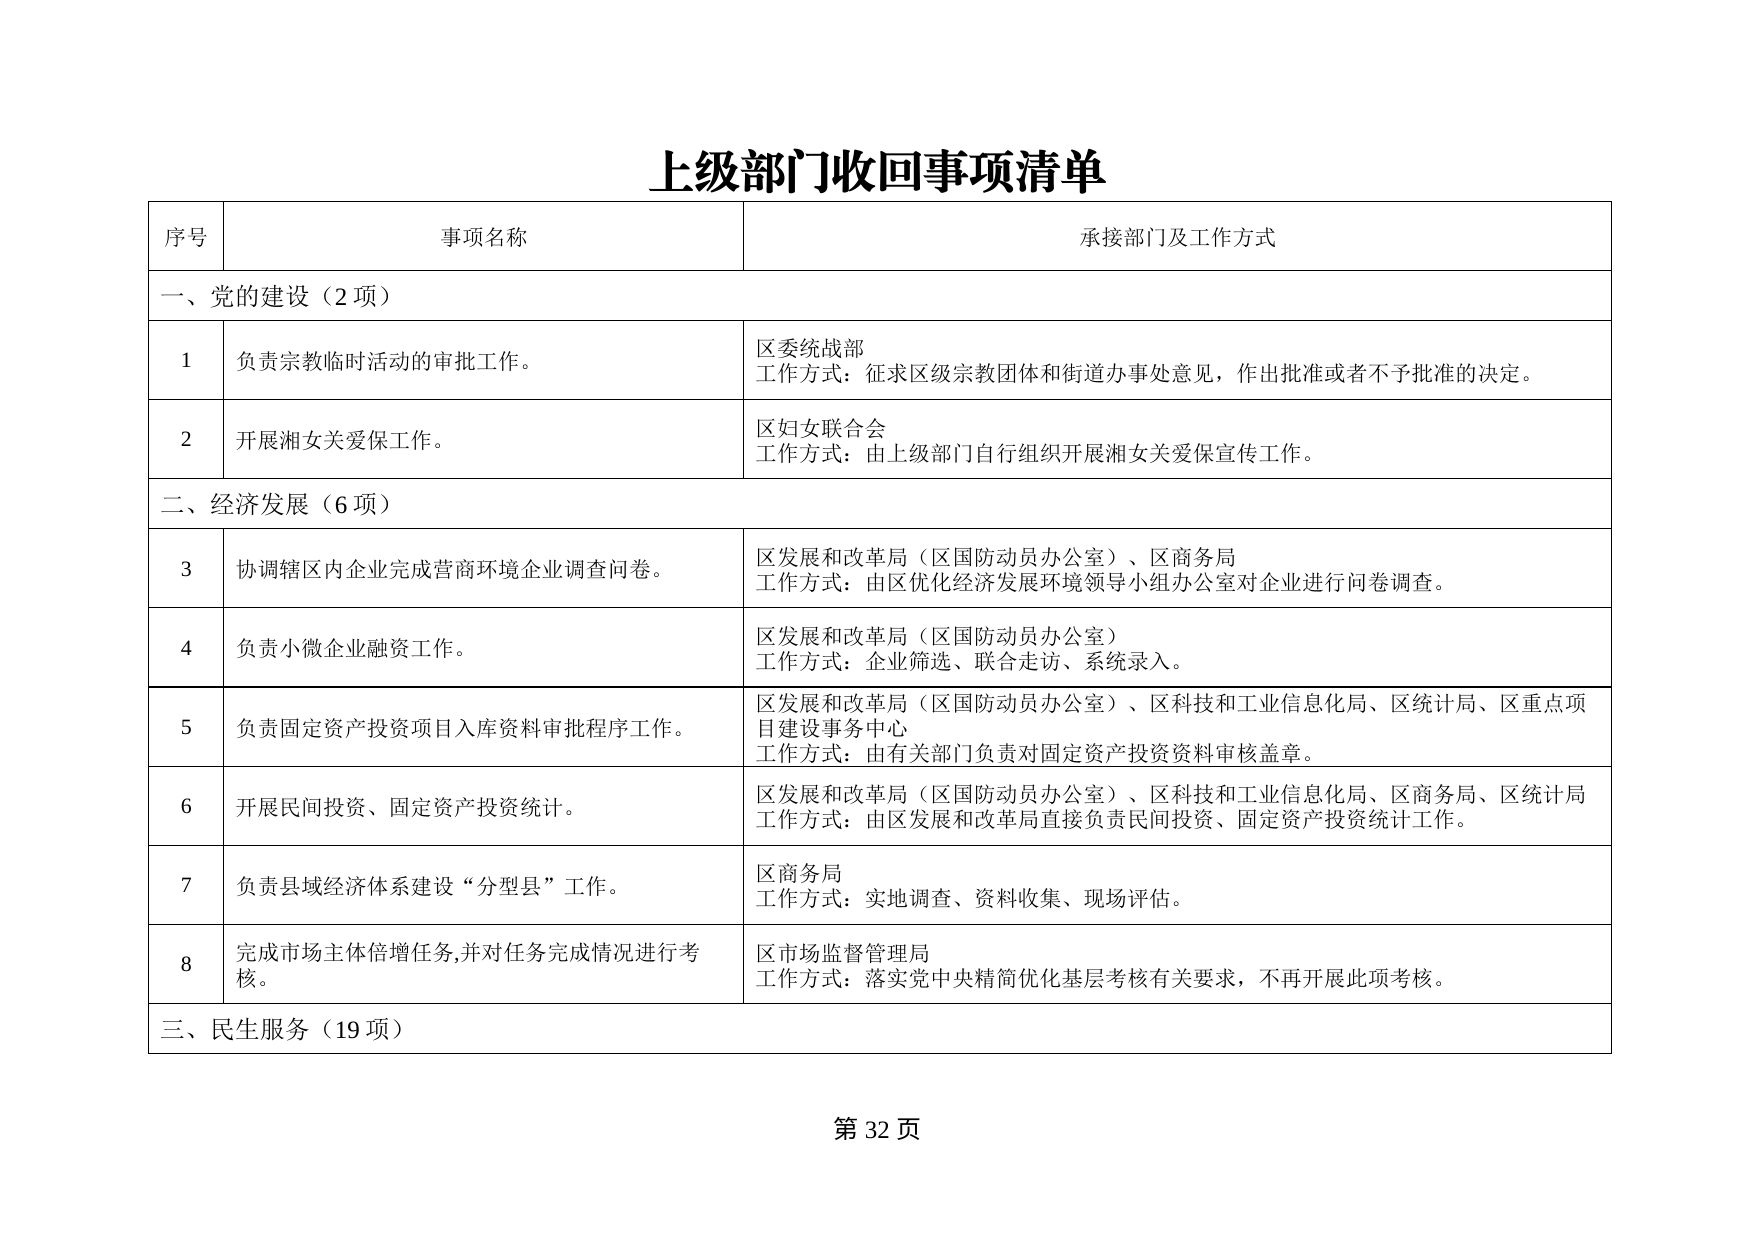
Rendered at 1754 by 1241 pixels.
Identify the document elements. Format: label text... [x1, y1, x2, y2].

subtitle 上级部门收回事项清单 [148, 148, 1606, 201]
table_header 承接部门及工作方式 [744, 202, 1611, 270]
table_cell 区商务局 工作方式：实地调查、资料收集、现场评估。 [744, 846, 1611, 924]
table_cell 4 [149, 608, 223, 686]
table_cell 区委统战部 工作方式：征求区级宗教团体和街道办事处意见，作出批准或者不予批准的决定。 [744, 321, 1611, 399]
table_cell 区发展和改革局（区国防动员办公室） 工作方式：企业筛选、联合走访、系统录入。 [744, 608, 1611, 686]
table_cell 负责县域经济体系建设“分型县”工作。 [224, 846, 743, 924]
table_cell 负责固定资产投资项目入库资料审批程序工作。 [224, 688, 743, 766]
table_cell 3 [149, 529, 223, 607]
table_header 事项名称 [224, 202, 743, 270]
table_cell 区妇女联合会 工作方式：由上级部门自行组织开展湘女关爱保宣传工作。 [744, 400, 1611, 478]
table_cell 负责小微企业融资工作。 [224, 608, 743, 686]
table_cell 二、经济发展（6项） [149, 479, 1611, 528]
table_cell 一、党的建设（2项） [149, 271, 1611, 320]
table_cell 开展民间投资、固定资产投资统计。 [224, 767, 743, 845]
table_cell 1 [149, 321, 223, 399]
table_cell 协调辖区内企业完成营商环境企业调查问卷。 [224, 529, 743, 607]
table_cell 区市场监督管理局 工作方式：落实党中央精简优化基层考核有关要求，不再开展此项考核。 [744, 925, 1611, 1003]
table_cell 区发展和改革局（区国防动员办公室）、区商务局 工作方式：由区优化经济发展环境领导小组办公室对企业进行问卷调查。 [744, 529, 1611, 607]
table_cell 2 [149, 400, 223, 478]
table_header 序号 [149, 202, 223, 270]
table_cell 6 [149, 767, 223, 845]
table_cell 8 [149, 925, 223, 1003]
table_cell 5 [149, 688, 223, 766]
table_cell 开展湘女关爱保工作。 [224, 400, 743, 478]
table_cell 区发展和改革局（区国防动员办公室）、区科技和工业信息化局、区商务局、区统计局 工作方式：由区发展和改革局直接负责民间投资、固定资产投资统计工作。 [744, 767, 1611, 845]
table_cell 负责宗教临时活动的审批工作。 [224, 321, 743, 399]
table_cell 三、民生服务（19项） [149, 1004, 1611, 1053]
table_cell 7 [149, 846, 223, 924]
table_cell 完成市场主体倍增任务,并对任务完成情况进行考核。 [224, 925, 743, 1003]
table_cell 区发展和改革局（区国防动员办公室）、区科技和工业信息化局、区统计局、区重点项目建设事务中心 工作方式：由有关部门负责对固定资产投资资料审核盖章。 [744, 688, 1611, 766]
